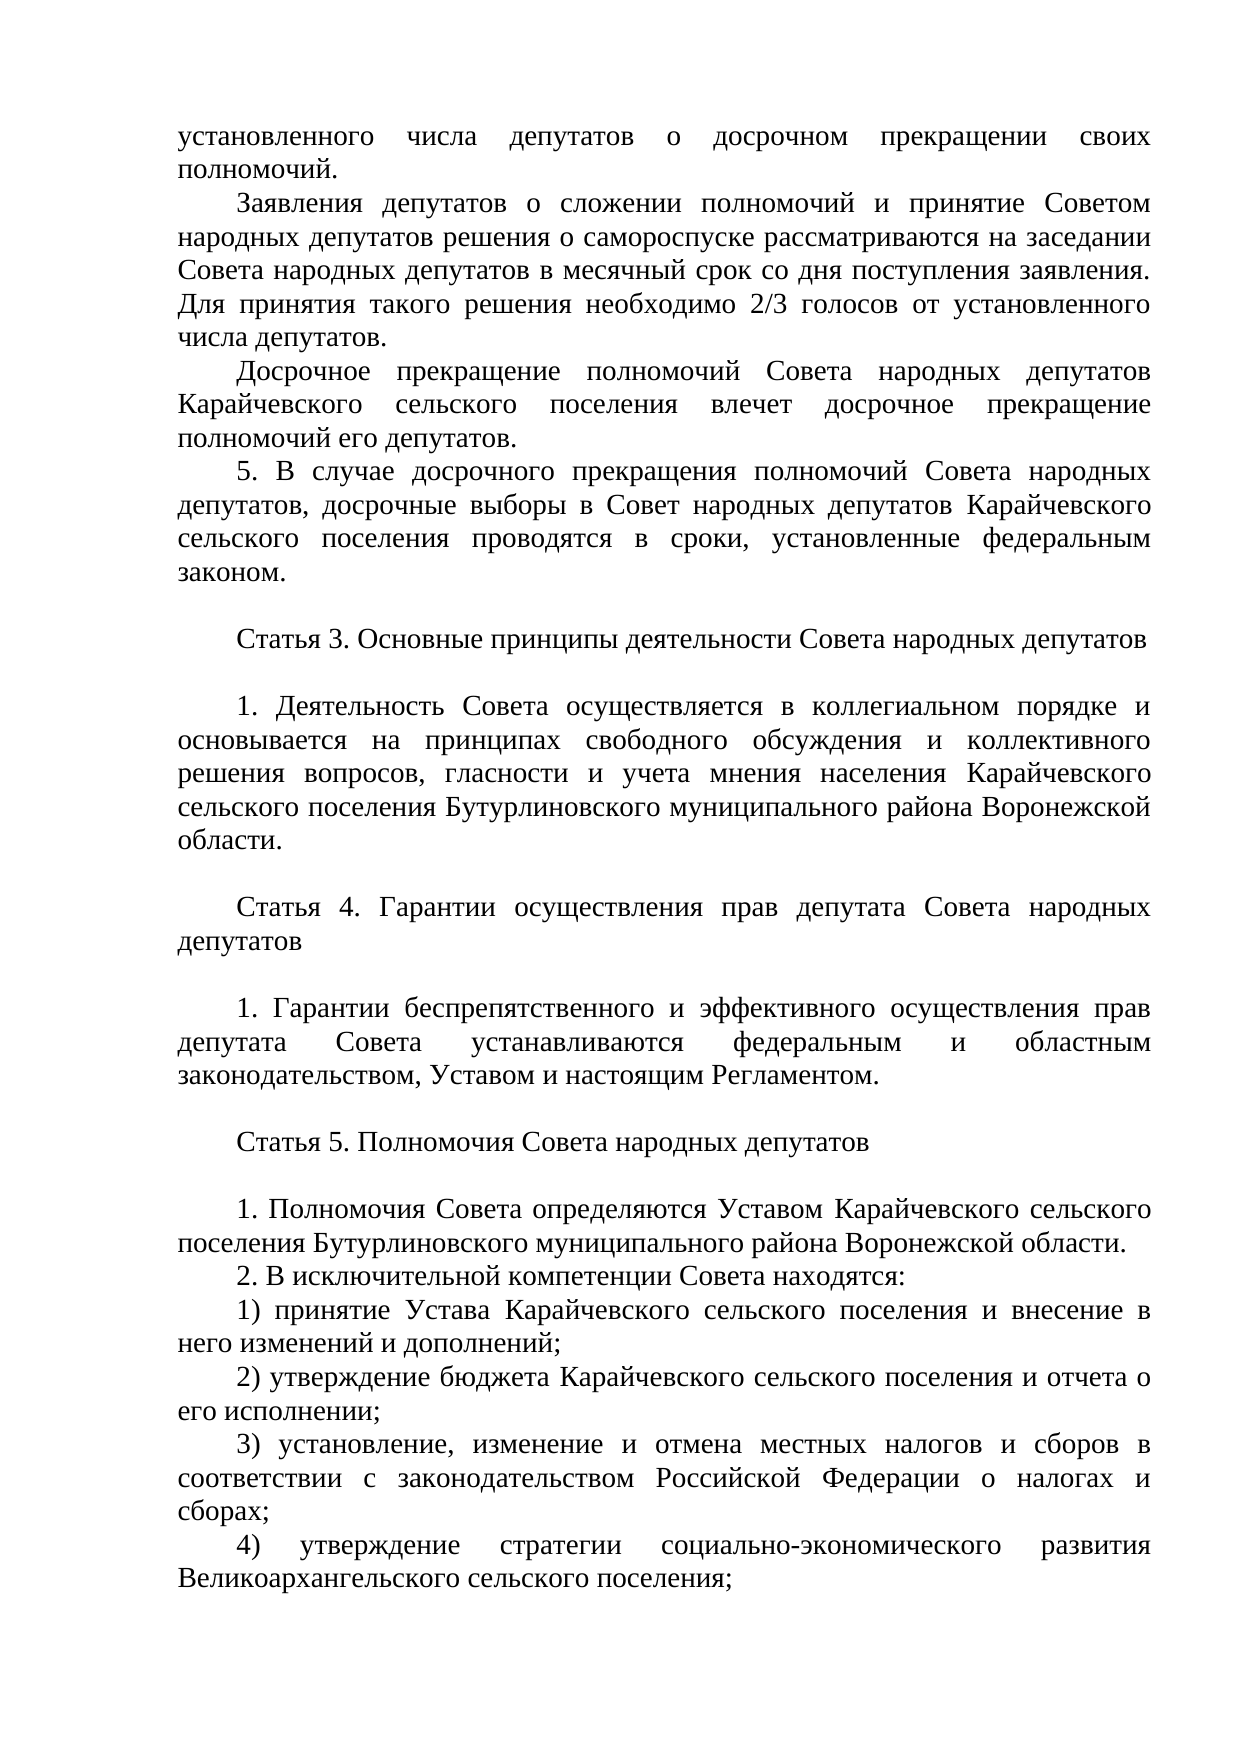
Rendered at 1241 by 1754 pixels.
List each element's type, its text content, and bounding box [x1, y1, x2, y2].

text Статья 3. Основные принципы деятельности Совета народных депутатов [177, 621, 1152, 655]
text 4) утверждение стратегии социально-экономического развития Великоархангельского сельского поселения; [177, 1527, 1152, 1594]
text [177, 118, 1152, 185]
text 3) установление, изменение и отмена местных налогов и сборов в соответствии с законодательством Российской Федерации о налогах и сборах; [177, 1426, 1152, 1527]
text 1. Деятельность Совета осуществляется в коллегиальном порядке и основывается на принципах свободного обсуждения и коллективного решения вопросов, гласности и учета мнения населения Карайчевского сельского поселения Бутурлиновского муниципального района Воронежской области. [177, 688, 1152, 856]
text 1. Гарантии беспрепятственного и эффективного осуществления прав депутата Совета устанавливаются федеральным и областным законодательством, Уставом и настоящим Регламентом. [177, 990, 1152, 1091]
text 1) принятие Устава Карайчевского сельского поселения и внесение в него изменений и дополнений; [177, 1292, 1152, 1359]
text Статья 4. Гарантии осуществления прав депутата Совета народных депутатов [177, 889, 1152, 957]
text 1. Полномочия Совета определяются Уставом Карайчевского сельского поселения Бутурлиновского муниципального района Воронежской области. [177, 1191, 1152, 1258]
text Статья 5. Полномочия Совета народных депутатов [177, 1124, 1152, 1158]
text 2. В исключительной компетенции Совета находятся: [177, 1258, 1152, 1292]
text Досрочное прекращение полномочий Совета народных депутатов Карайчевского сельского поселения влечет досрочное прекращение полномочий его депутатов. [177, 353, 1152, 453]
text Заявления депутатов о сложении полномочий и принятие Советом народных депутатов решения о самороспуске рассматриваются на заседании Совета народных депутатов в месячный срок со дня поступления заявления. Для принятия такого решения необходимо 2/3 голосов от установленного числа депутатов. [177, 185, 1152, 353]
text 5. В случае досрочного прекращения полномочий Совета народных депутатов, досрочные выборы в Совет народных депутатов Карайчевского сельского поселения проводятся в сроки, установленные федеральным законом. [177, 453, 1152, 588]
text 2) утверждение бюджета Карайчевского сельского поселения и отчета о его исполнении; [177, 1359, 1152, 1426]
